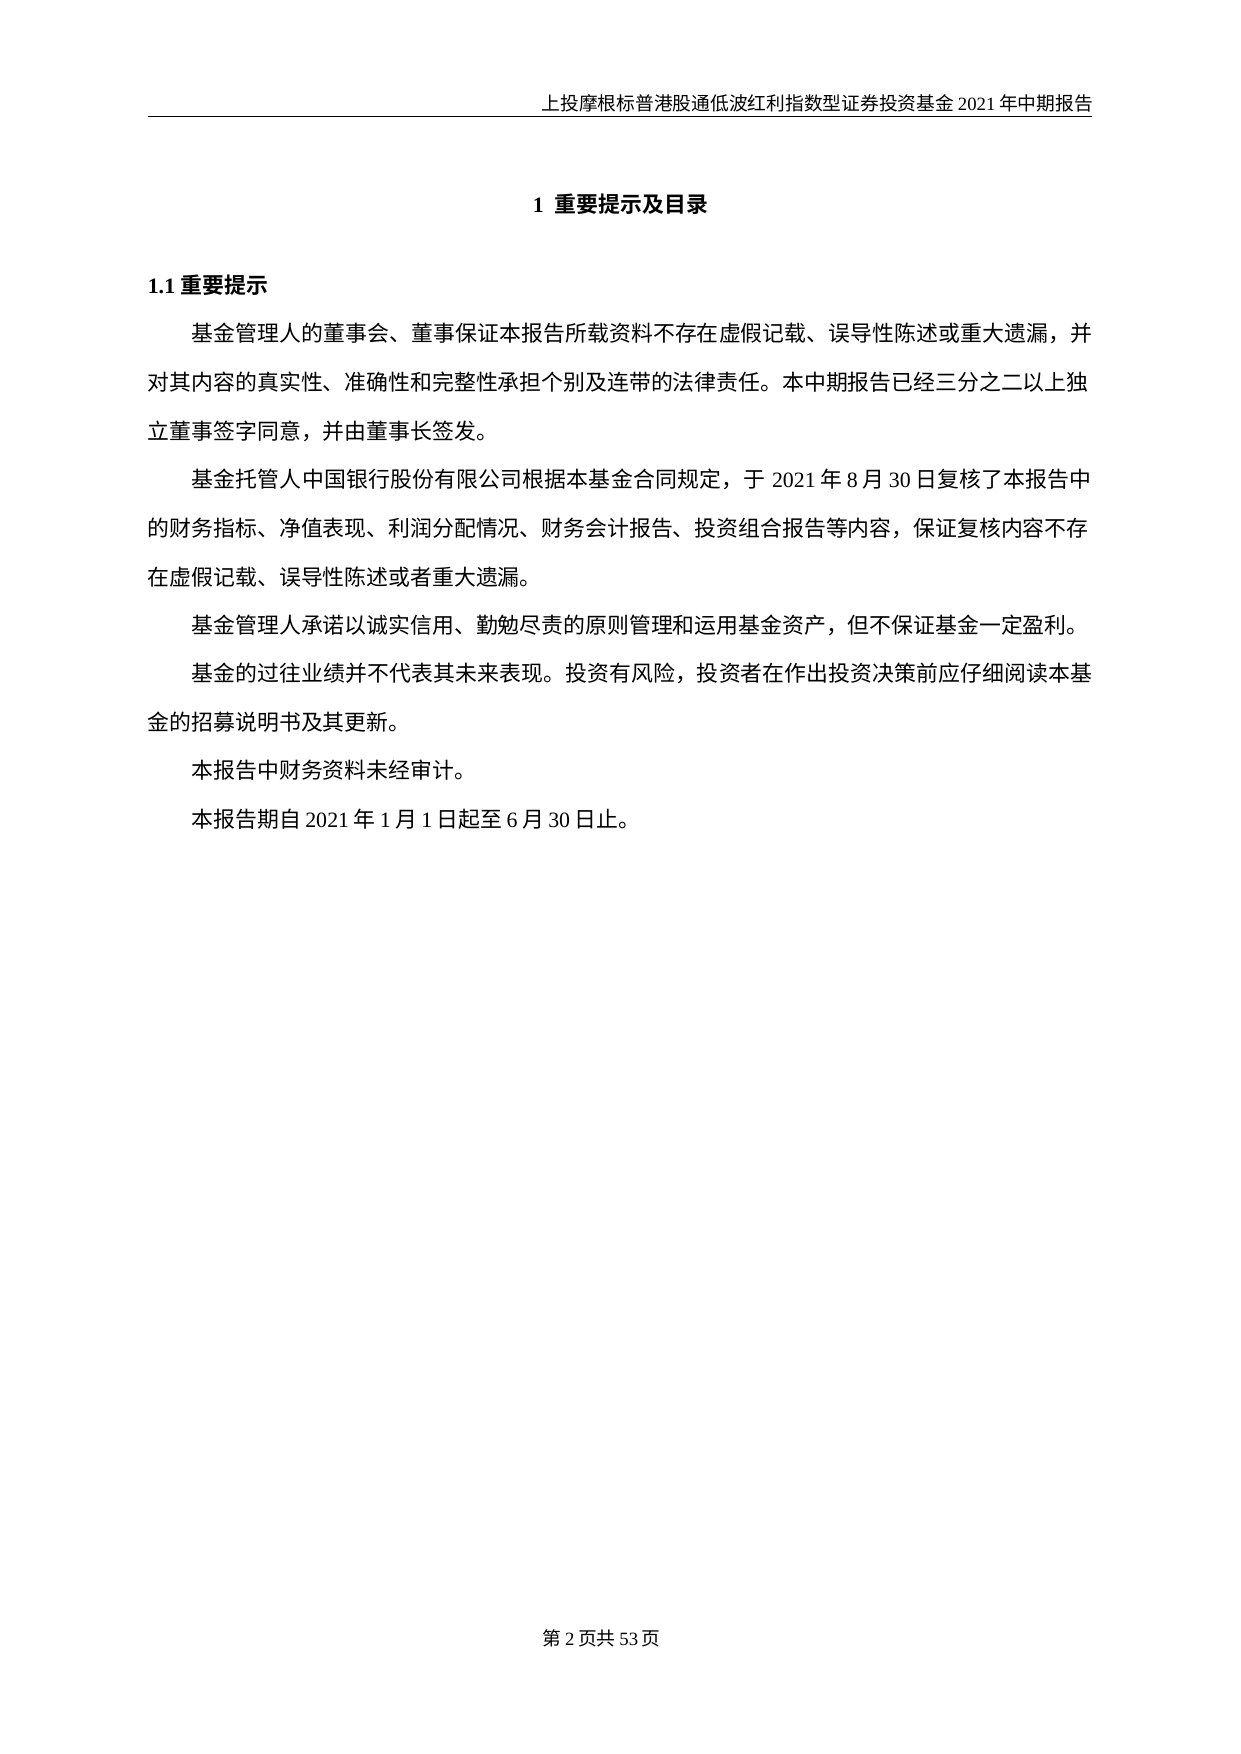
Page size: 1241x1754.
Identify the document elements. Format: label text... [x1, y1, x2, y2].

text 基金管理人承诺以诚实信用、勤勉尽责的原则管理和运用基金资产，但不保证基金一定盈利。 [148, 608, 1092, 640]
text 基金托管人中国银行股份有限公司根据本基金合同规定，于2021年8月30日复核了本报告中的财务指标、净值表现、利润分配情况、财务会计报告、投资组合报告等内容，保证复核内容不存在虚假记载、误导性陈述或者重大遗漏。 [148, 462, 1092, 592]
text 基金管理人的董事会、董事保证本报告所载资料不存在虚假记载、误导性陈述或重大遗漏，并对其内容的真实性、准确性和完整性承担个别及连带的法律责任。本中期报告已经三分之二以上独立董事签字同意，并由董事长签发。 [148, 316, 1092, 446]
subtitle 1.1 重要提示 [148, 268, 1092, 300]
text 本报告期自2021年1月1日起至6月30日止。 [148, 801, 1092, 834]
text 基金的过往业绩并不代表其未来表现。投资有风险，投资者在作出投资决策前应仔细阅读本基金的招募说明书及其更新。 [148, 656, 1092, 737]
subtitle 1 重要提示及目录 [148, 187, 1092, 219]
text 本报告中财务资料未经审计。 [148, 753, 1092, 786]
